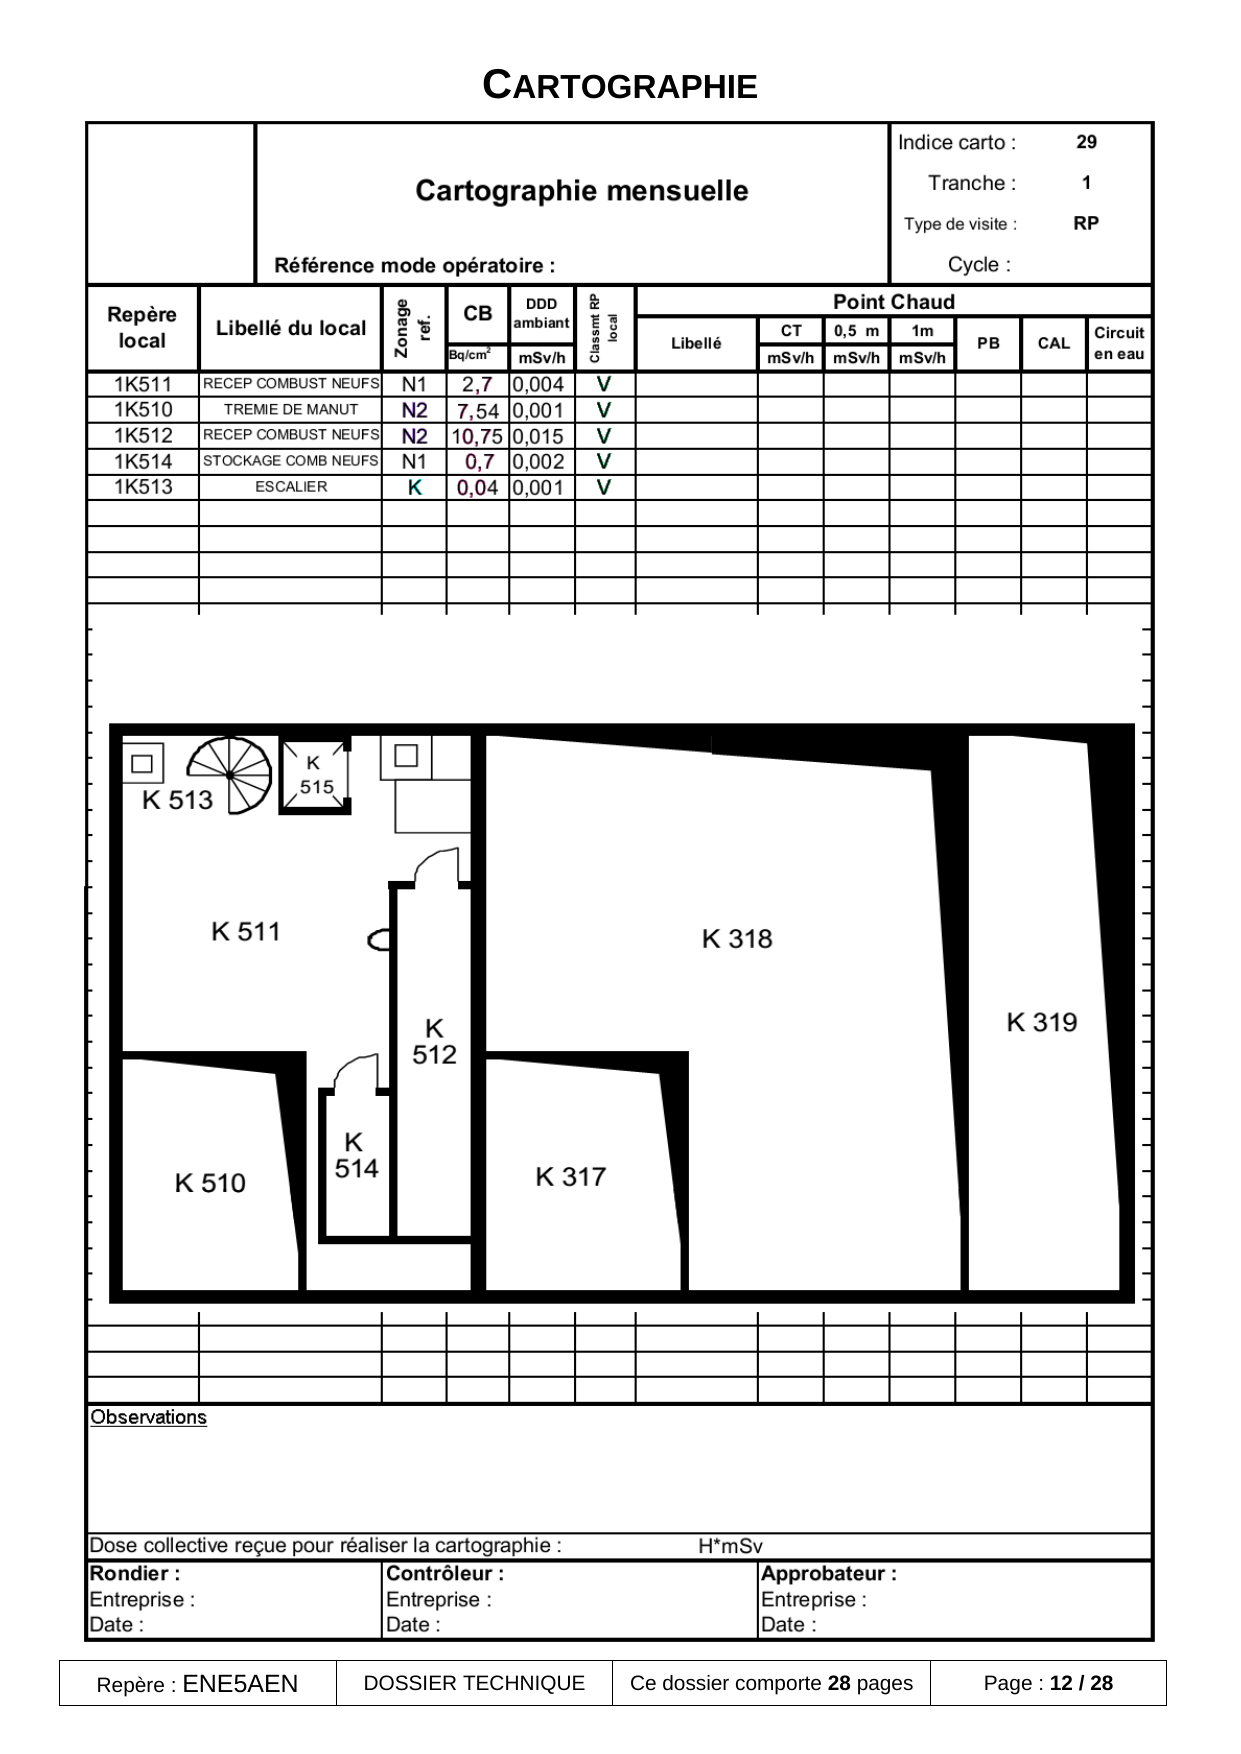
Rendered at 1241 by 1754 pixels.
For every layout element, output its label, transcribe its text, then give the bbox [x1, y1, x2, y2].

picture [82, 119, 1158, 1644]
text Cartographie [59, 59, 1181, 107]
